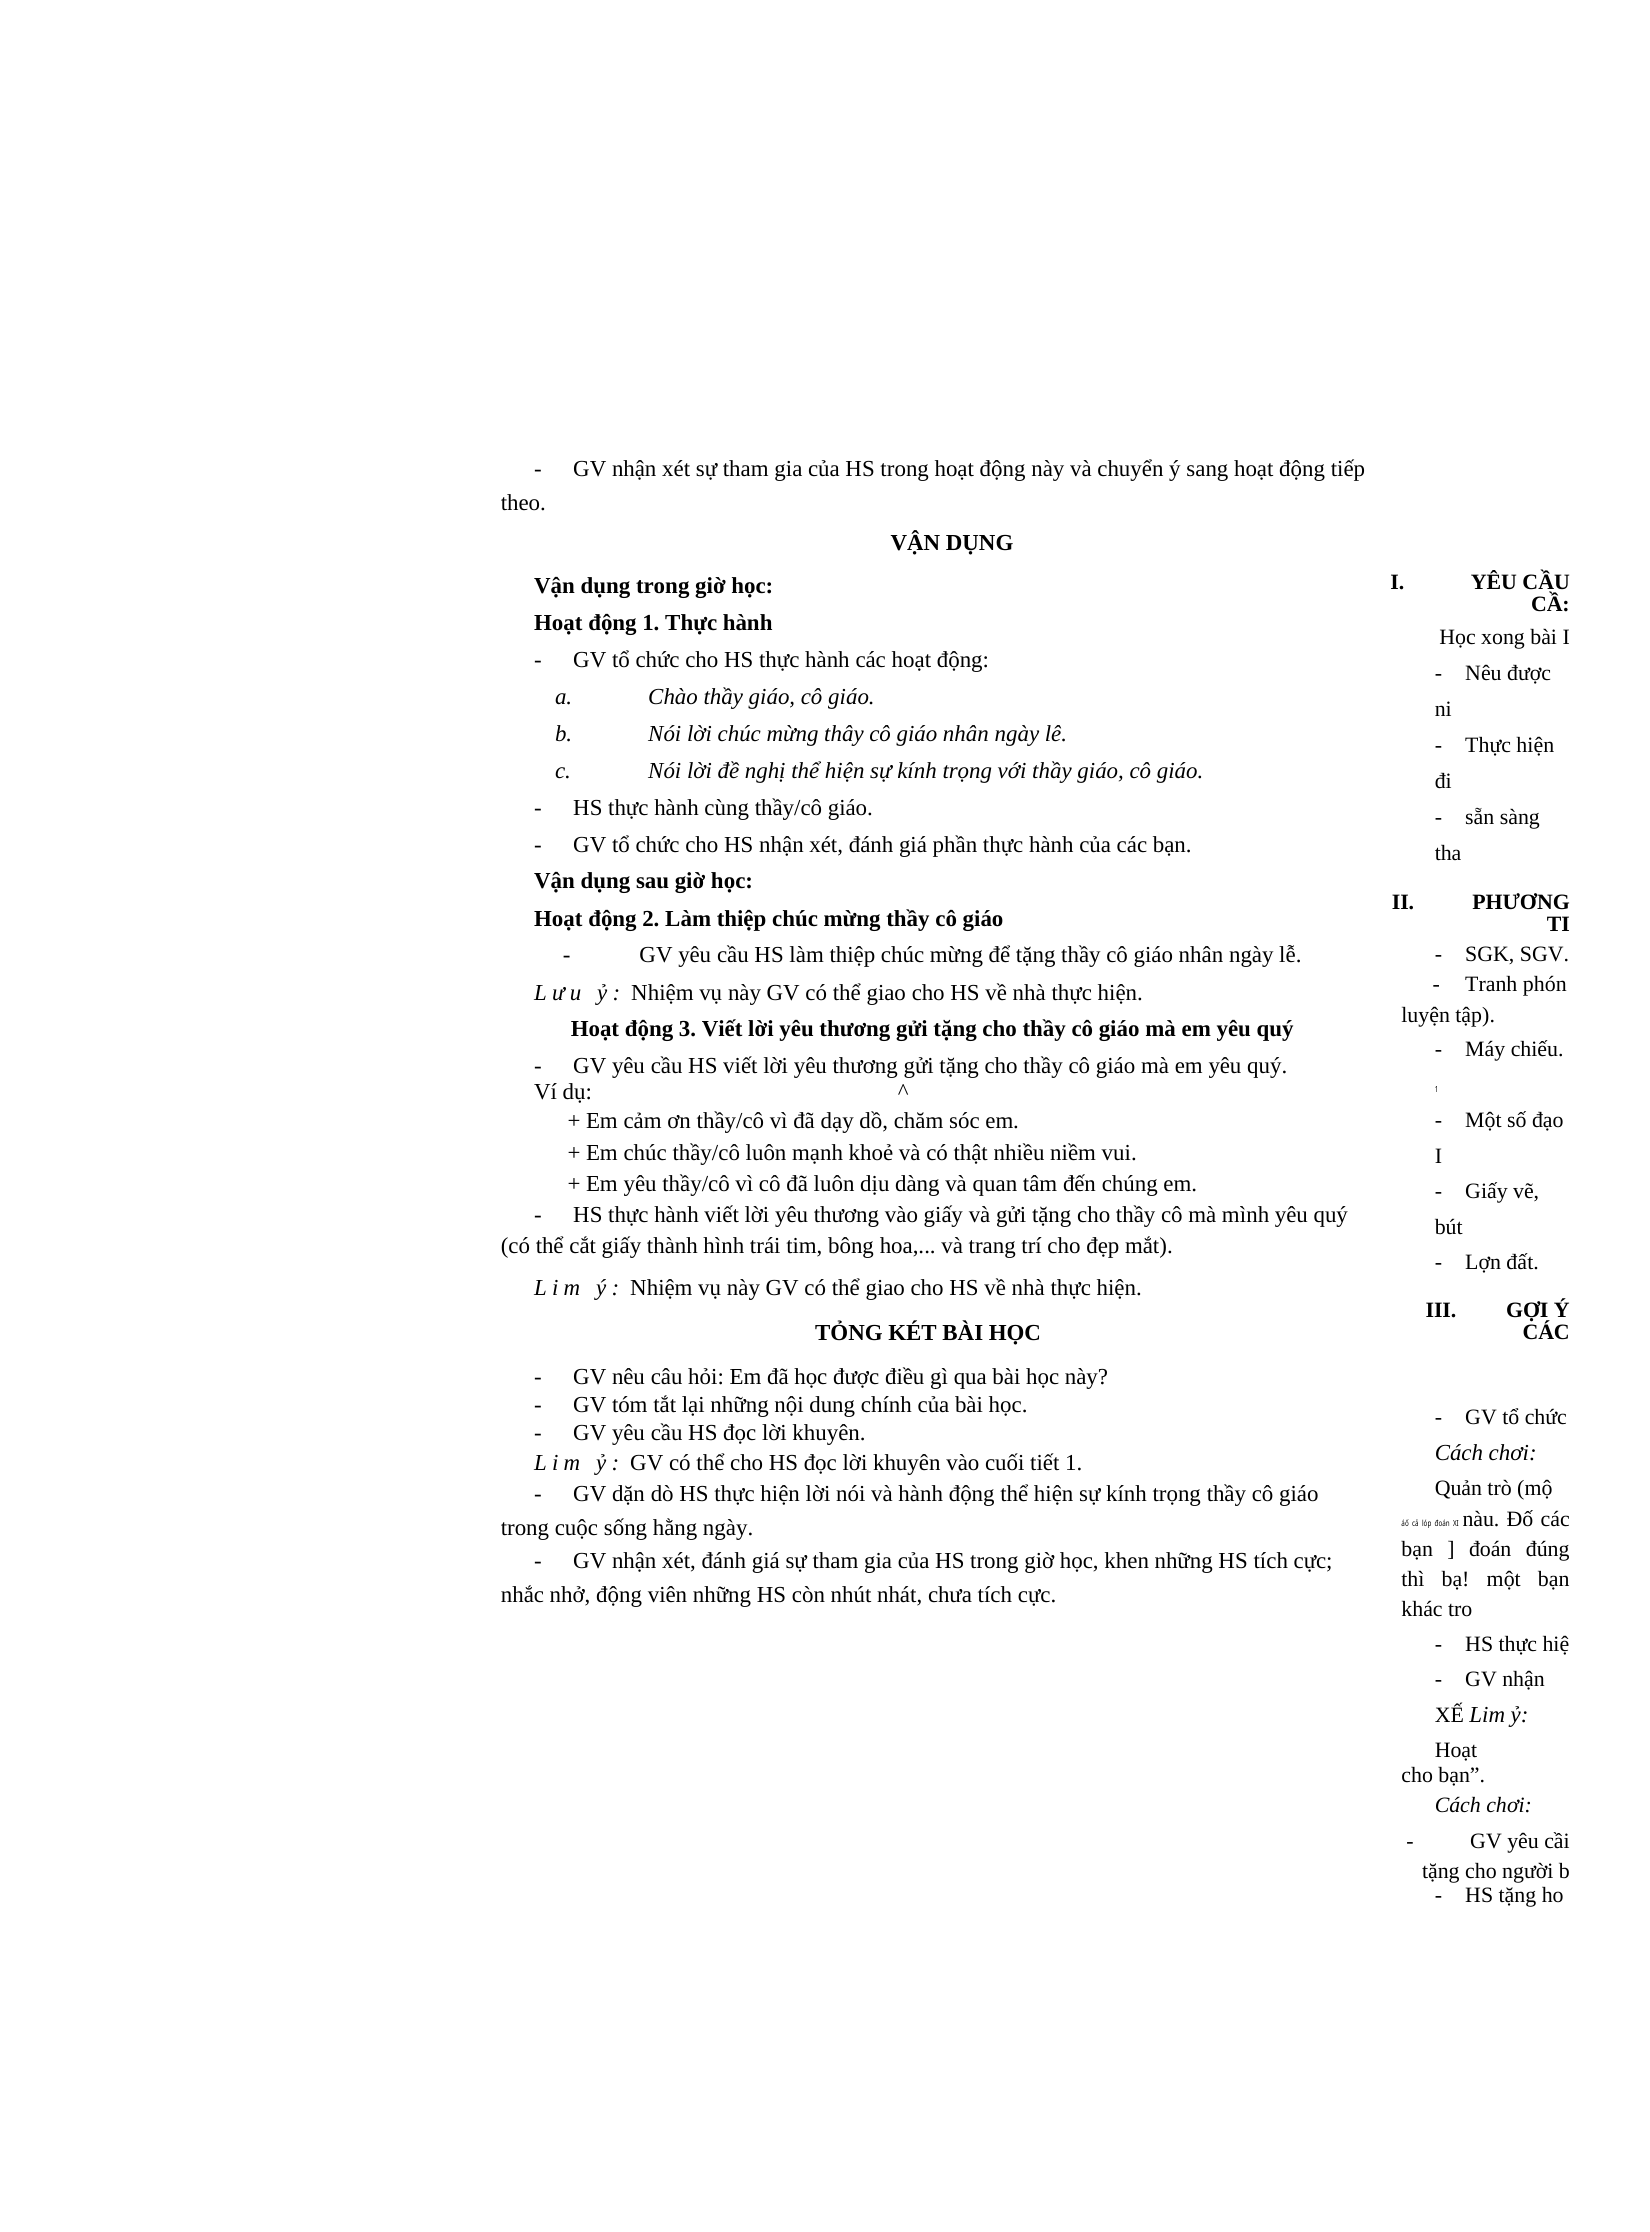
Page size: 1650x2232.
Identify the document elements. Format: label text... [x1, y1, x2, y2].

list Nêu được ni [1434, 651, 1572, 723]
list GỢI Ý CÁC [1384, 1300, 1569, 1344]
text cho bạn”. [1401, 1765, 1572, 1787]
list PHƯƠNG TI [1384, 892, 1569, 935]
list Máy chiếu. 1 [1434, 1028, 1572, 1099]
list GV nhận XẾ Lim ỷ: Hoạt [1434, 1658, 1569, 1765]
text Hoạt động 2. Làm thiệp chúc mừng thầy cô giáo [534, 896, 1384, 933]
list YÊU CẦU CẦ: [1384, 572, 1569, 615]
text Hoạt động 1. Thực hành [534, 601, 1384, 637]
list Một số đạo I [1434, 1099, 1572, 1170]
text Lim ỷ: GV có thể cho HS đọc lời khuyên vào cuối tiết 1. [534, 1452, 1407, 1475]
list GV tổ chức cho HS thực hành các hoạt động: [534, 637, 1407, 674]
text VẬN DỤNG [496, 532, 1407, 555]
list Lợn đất. [1434, 1241, 1572, 1277]
list GV yêu cầu HS đọc lời khuyên. [534, 1422, 1407, 1445]
text Ví dụ: ^ [534, 1081, 1407, 1104]
text TỎNG KÉT BÀI HỌC [492, 1305, 1363, 1349]
text Học xong bài I [1384, 615, 1569, 651]
list GV yêu cầu HS làm thiệp chúc mừng để tặng thầy cô giáo nhân ngày lễ. [496, 933, 1407, 970]
text Hoạt động 3. Viết lời yêu thương gửi tặng cho thầy cô giáo mà em yêu quý [496, 1007, 1407, 1044]
list GV yêu cầu HS viết lời yêu thương gửi tặng cho thầy cô giáo mà em yêu quý. [534, 1044, 1407, 1081]
list GV nêu câu hỏi: Em đã học được điều gì qua bài học này? [534, 1349, 1407, 1394]
text áố cả lóp đoán XI nàu. Đố các bạn ] đoán đúng thì bạ! một bạn khác tro [1401, 1503, 1569, 1623]
list HS tặng ho [1434, 1885, 1572, 1907]
list sẵn sàng tha [1434, 796, 1572, 868]
list Nói lời chúc mừng thây cô giáo nhân ngày lê. [555, 711, 1407, 748]
list GV nhận xét, đánh giá sự tham gia của HS trong giờ học, khen những HS tích cực; nhắc nhở, động viên những HS còn nhút nhát, chưa tích cực. [501, 1542, 1401, 1609]
list GV tổ chức Cách chơi: Quản trò (mộ [1434, 1396, 1569, 1503]
text Vận dụng sau giờ học: [534, 859, 1407, 896]
list GV yêu cầi tặng cho người b [1401, 1824, 1569, 1885]
list HS thực hành viết lời yêu thương vào giấy và gửi tặng cho thầy cô mà mình yêu quý (có thể cắt giấy thành hình trái tim, bông hoa,... và trang trí cho đẹp mắt). [501, 1197, 1403, 1260]
list GV dặn dò HS thực hiện lời nói và hành động thể hiện sự kính trọng thầy cô giáo trong cuộc sống hằng ngày. [501, 1475, 1403, 1542]
list SGK, SGV. [1434, 943, 1572, 965]
text + Em yêu thầy/cô vì cô đã luôn dịu dàng và quan tâm đến chúng em. [567, 1166, 1407, 1197]
list Chào thầy giáo, cô giáo. [555, 674, 1407, 711]
list Giấy vẽ, bút [1434, 1170, 1572, 1241]
list Tranh phón luyện tập). [1401, 967, 1569, 1028]
list Nói lời đề nghị thể hiện sự kính trọng với thầy giáo, cô giáo. [555, 748, 1407, 785]
list HS thực hành cùng thầy/cô giáo. [534, 785, 1407, 822]
list GV tóm tắt lại những nội dung chính của bài học. [534, 1394, 1407, 1417]
list GV nhận xét sự tham gia của HS trong hoạt động này và chuyển ý sang hoạt động tiếp theo. [501, 449, 1370, 517]
text Cách chơi: [1434, 1795, 1572, 1817]
text + Em cảm ơn thầy/cô vì đã dạy dồ, chăm sóc em. [567, 1104, 1407, 1135]
text Lưu ỷ: Nhiệm vụ này GV có thể giao cho HS về nhà thực hiện. [534, 970, 1401, 1007]
text Lim ý: Nhiệm vụ này GV có thể giao cho HS về nhà thực hiện. [534, 1260, 1407, 1305]
list GV tổ chức cho HS nhận xét, đánh giá phần thực hành của các bạn. [534, 822, 1407, 859]
list HS thực hiệ [1434, 1623, 1572, 1658]
list Thực hiện đi [1434, 723, 1572, 796]
text + Em chúc thầy/cô luôn mạnh khoẻ và có thật nhiều niềm vui. [567, 1135, 1407, 1166]
text Vận dụng trong giờ học: [534, 563, 1407, 601]
